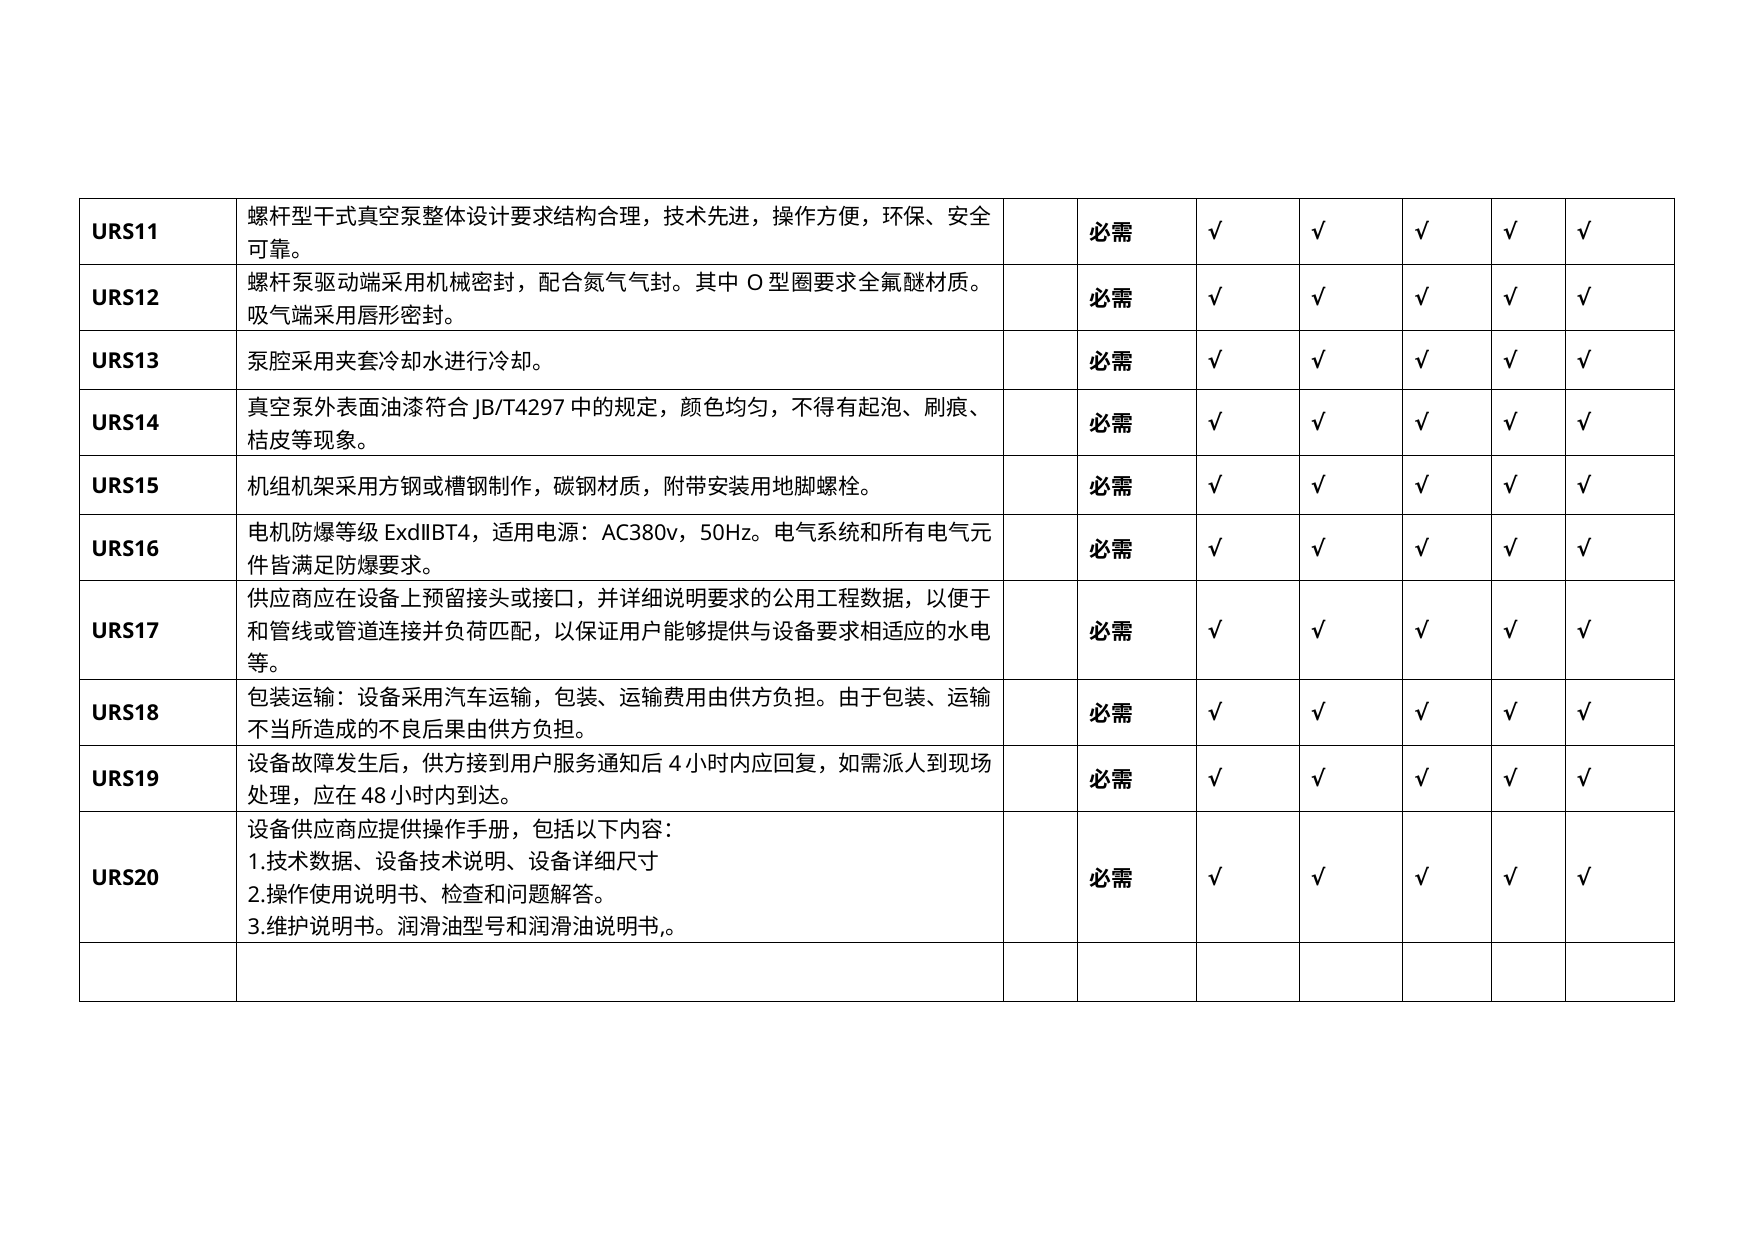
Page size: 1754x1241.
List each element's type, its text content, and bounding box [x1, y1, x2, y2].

table_cell [1300, 943, 1402, 1001]
table_cell √ [1492, 680, 1565, 744]
table_cell √ [1300, 265, 1402, 330]
table_cell √ [1300, 331, 1402, 389]
table_cell 泵腔采用夹套冷却水进行冷却。 [237, 331, 1003, 389]
table_cell 必需 [1078, 680, 1196, 744]
table_cell √ [1566, 199, 1674, 264]
table_cell [1004, 746, 1077, 811]
table_cell √ [1492, 515, 1565, 580]
table_cell [1004, 680, 1077, 744]
table_cell √ [1566, 390, 1674, 455]
table_cell URS16 [80, 515, 236, 580]
table_cell √ [1403, 265, 1491, 330]
table_cell [1492, 943, 1565, 1001]
table_cell [80, 943, 236, 1001]
table_cell √ [1492, 456, 1565, 514]
table_cell √ [1300, 746, 1402, 811]
table_cell √ [1566, 812, 1674, 942]
table_cell URS15 [80, 456, 236, 514]
table_cell 螺杆泵驱动端采用机械密封，配合氮气气封。其中O型圈要求全氟醚材质。吸气端采用唇形密封。 [237, 265, 1003, 330]
table_cell √ [1197, 390, 1299, 455]
table_cell √ [1403, 515, 1491, 580]
table_cell √ [1197, 265, 1299, 330]
table_cell URS12 [80, 265, 236, 330]
table_cell 必需 [1078, 390, 1196, 455]
table_cell [1197, 943, 1299, 1001]
table_cell [1004, 265, 1077, 330]
table_cell √ [1566, 515, 1674, 580]
table_cell URS19 [80, 746, 236, 811]
table_cell 必需 [1078, 331, 1196, 389]
table_cell √ [1566, 456, 1674, 514]
table_cell URS20 [80, 812, 236, 942]
table_cell 必需 [1078, 746, 1196, 811]
table_cell √ [1492, 746, 1565, 811]
table_cell √ [1300, 680, 1402, 744]
table_cell [1004, 812, 1077, 942]
table_cell √ [1300, 390, 1402, 455]
table_cell √ [1300, 456, 1402, 514]
table_cell √ [1566, 331, 1674, 389]
table_cell √ [1300, 515, 1402, 580]
table_cell 包装运输：设备采用汽车运输，包装、运输费用由供方负担。由于包装、运输不当所造成的不良后果由供方负担。 [237, 680, 1003, 744]
table_cell √ [1492, 199, 1565, 264]
table_cell √ [1197, 812, 1299, 942]
table_cell [237, 943, 1003, 1001]
table_cell 必需 [1078, 515, 1196, 580]
table_cell [1566, 943, 1674, 1001]
table_cell √ [1566, 680, 1674, 744]
table_cell URS17 [80, 581, 236, 678]
table_cell 必需 [1078, 199, 1196, 264]
table_cell URS14 [80, 390, 236, 455]
table_cell √ [1197, 199, 1299, 264]
table_cell √ [1492, 581, 1565, 678]
table_cell [1078, 943, 1196, 1001]
table_cell [1004, 331, 1077, 389]
table_cell URS13 [80, 331, 236, 389]
table_cell [1004, 390, 1077, 455]
table_cell √ [1197, 746, 1299, 811]
table_cell √ [1492, 331, 1565, 389]
table_cell [1004, 456, 1077, 514]
table_cell √ [1492, 390, 1565, 455]
table_cell √ [1403, 456, 1491, 514]
table_cell √ [1403, 331, 1491, 389]
table_cell √ [1403, 812, 1491, 942]
table_cell √ [1197, 515, 1299, 580]
table_cell √ [1197, 331, 1299, 389]
table_cell √ [1300, 199, 1402, 264]
table_cell 必需 [1078, 581, 1196, 678]
table_cell 设备故障发生后，供方接到用户服务通知后4小时内应回复，如需派人到现场处理，应在48小时内到达。 [237, 746, 1003, 811]
table_cell √ [1492, 265, 1565, 330]
table_cell √ [1197, 581, 1299, 678]
table_cell URS11 [80, 199, 236, 264]
table_cell [1004, 581, 1077, 678]
table_cell 必需 [1078, 812, 1196, 942]
table_cell √ [1403, 581, 1491, 678]
table_cell URS18 [80, 680, 236, 744]
table_cell √ [1403, 680, 1491, 744]
table_cell [1004, 515, 1077, 580]
table_cell 电机防爆等级ExdⅡBT4，适用电源：AC380v，50Hz。电气系统和所有电气元件皆满足防爆要求。 [237, 515, 1003, 580]
table_cell √ [1566, 746, 1674, 811]
table_cell 设备供应商应提供操作手册，包括以下内容： 1.技术数据、设备技术说明、设备详细尺寸 2.操作使用说明书、检查和问题解答。 3.维护说明书。润滑油型号和润滑油说明书,。 [237, 812, 1003, 942]
table_cell √ [1403, 199, 1491, 264]
table_cell √ [1566, 581, 1674, 678]
table_cell √ [1403, 746, 1491, 811]
table_cell [1403, 943, 1491, 1001]
table_cell 必需 [1078, 456, 1196, 514]
table_cell [1004, 199, 1077, 264]
table_cell 机组机架采用方钢或槽钢制作，碳钢材质，附带安装用地脚螺栓。 [237, 456, 1003, 514]
table_cell √ [1403, 390, 1491, 455]
table_cell 供应商应在设备上预留接头或接口，并详细说明要求的公用工程数据，以便于和管线或管道连接并负荷匹配，以保证用户能够提供与设备要求相适应的水电等。 [237, 581, 1003, 678]
table_cell 必需 [1078, 265, 1196, 330]
table_cell [1004, 943, 1077, 1001]
table_cell √ [1300, 812, 1402, 942]
table_cell 螺杆型干式真空泵整体设计要求结构合理，技术先进，操作方便，环保、安全可靠。 [237, 199, 1003, 264]
table_cell 真空泵外表面油漆符合JB/T4297中的规定，颜色均匀，不得有起泡、刷痕、桔皮等现象。 [237, 390, 1003, 455]
table_cell √ [1197, 456, 1299, 514]
table_cell √ [1197, 680, 1299, 744]
table_cell √ [1566, 265, 1674, 330]
table_cell √ [1300, 581, 1402, 678]
table_cell √ [1492, 812, 1565, 942]
